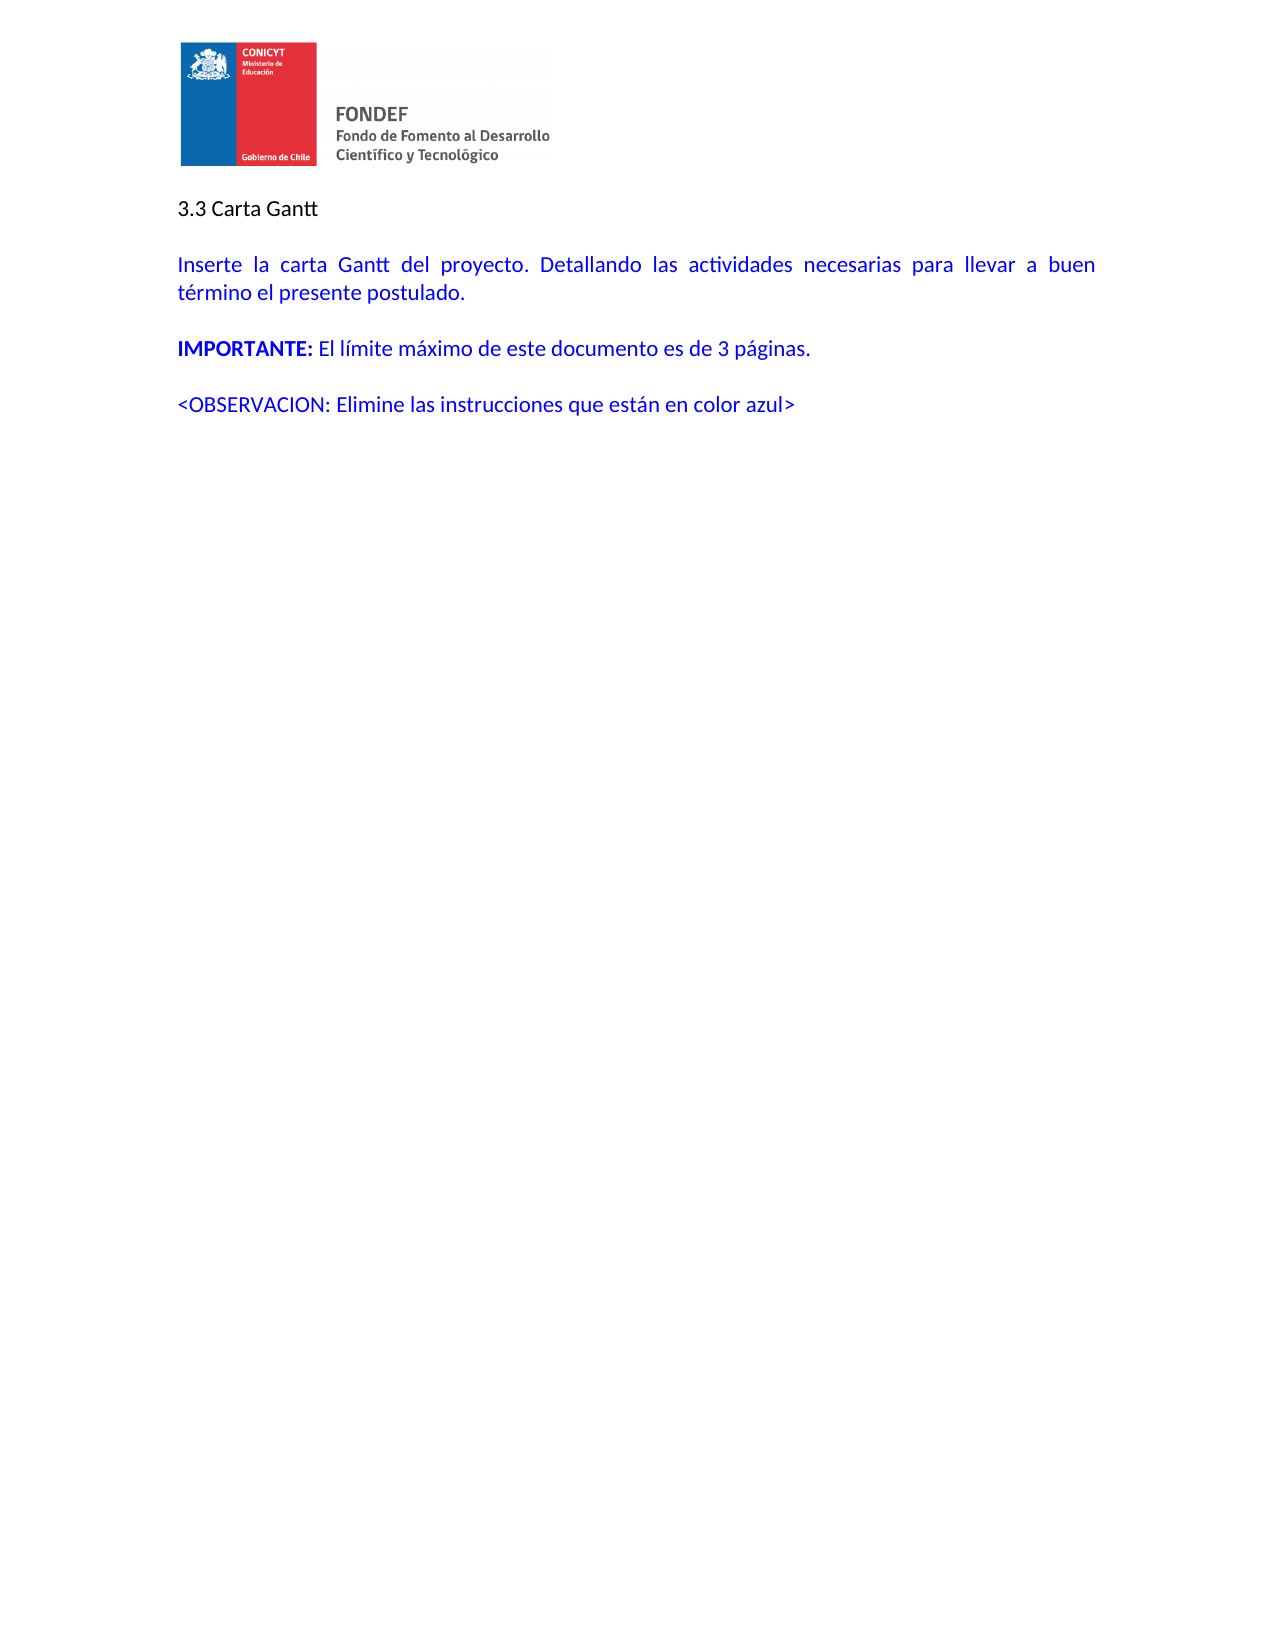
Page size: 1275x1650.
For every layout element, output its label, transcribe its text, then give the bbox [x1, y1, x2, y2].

subtitle <OBSERVACION: Elimine las instrucciones que están en color azul> [177, 390, 1098, 418]
subtitle IMPORTANTE: El límite máximo de este documento es de 3 páginas. [177, 334, 1098, 362]
text Inserte la carta Gantt del proyecto. Detallando las actividades necesarias para llevar a buen término el presente postulado. [177, 250, 1098, 306]
picture [177, 42, 556, 166]
subtitle 3.3 Carta Gantt [177, 194, 1098, 222]
